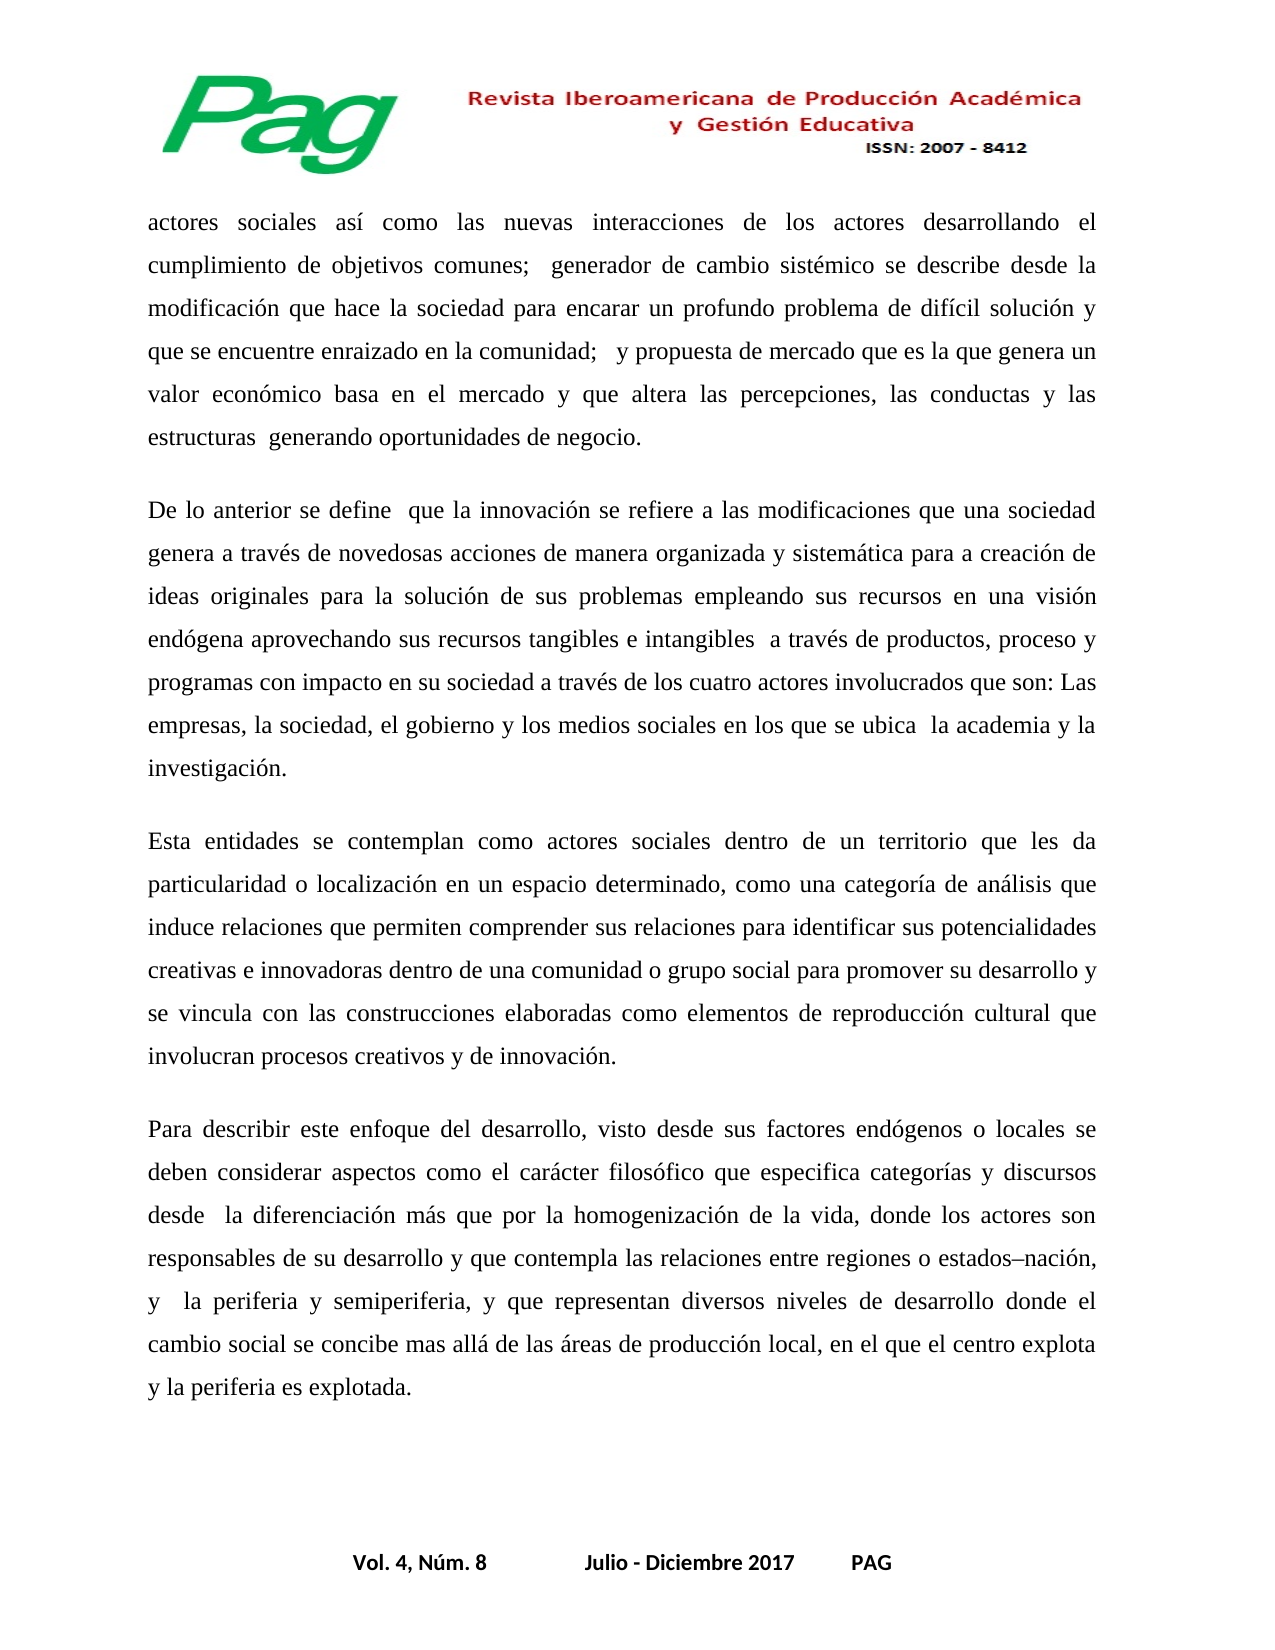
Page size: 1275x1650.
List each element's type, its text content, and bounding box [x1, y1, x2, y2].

picture [162, 73, 1083, 176]
text De lo anterior se define que la innovación se refiere a las modificaciones que una sociedad genera a través de novedosas acciones de manera organizada y sistemática para a creación de ideas originales para la solución de sus problemas empleando sus recursos en una visión endógena aprovechando sus recursos tangibles e intangibles a través de productos, proceso y programas con impacto en su sociedad a través de los cuatro actores involucrados que son: Las empresas, la sociedad, el gobierno y los medios sociales en los que se ubica la academia y la investigación. [148, 495, 1098, 782]
text Esta entidades se contemplan como actores sociales dentro de un territorio que les da particularidad o localización en un espacio determinado, como una categoría de análisis que induce relaciones que permiten comprender sus relaciones para identificar sus potencialidades creativas e innovadoras dentro de una comunidad o grupo social para promover su desarrollo y se vincula con las construcciones elaboradas como elementos de reproducción cultural que involucran procesos creativos y de innovación. [148, 826, 1098, 1070]
text Para describir este enfoque del desarrollo, visto desde sus factores endógenos o locales se deben considerar aspectos como el carácter filosófico que especifica categorías y discursos desde la diferenciación más que por la homogenización de la vida, donde los actores son responsables de su desarrollo y que contempla las relaciones entre regiones o estados–nación, y la periferia y semiperiferia, y que representan diversos niveles de desarrollo donde el cambio social se concibe mas allá de las áreas de producción local, en el que el centro explota y la periferia es explotada. [148, 1114, 1098, 1401]
